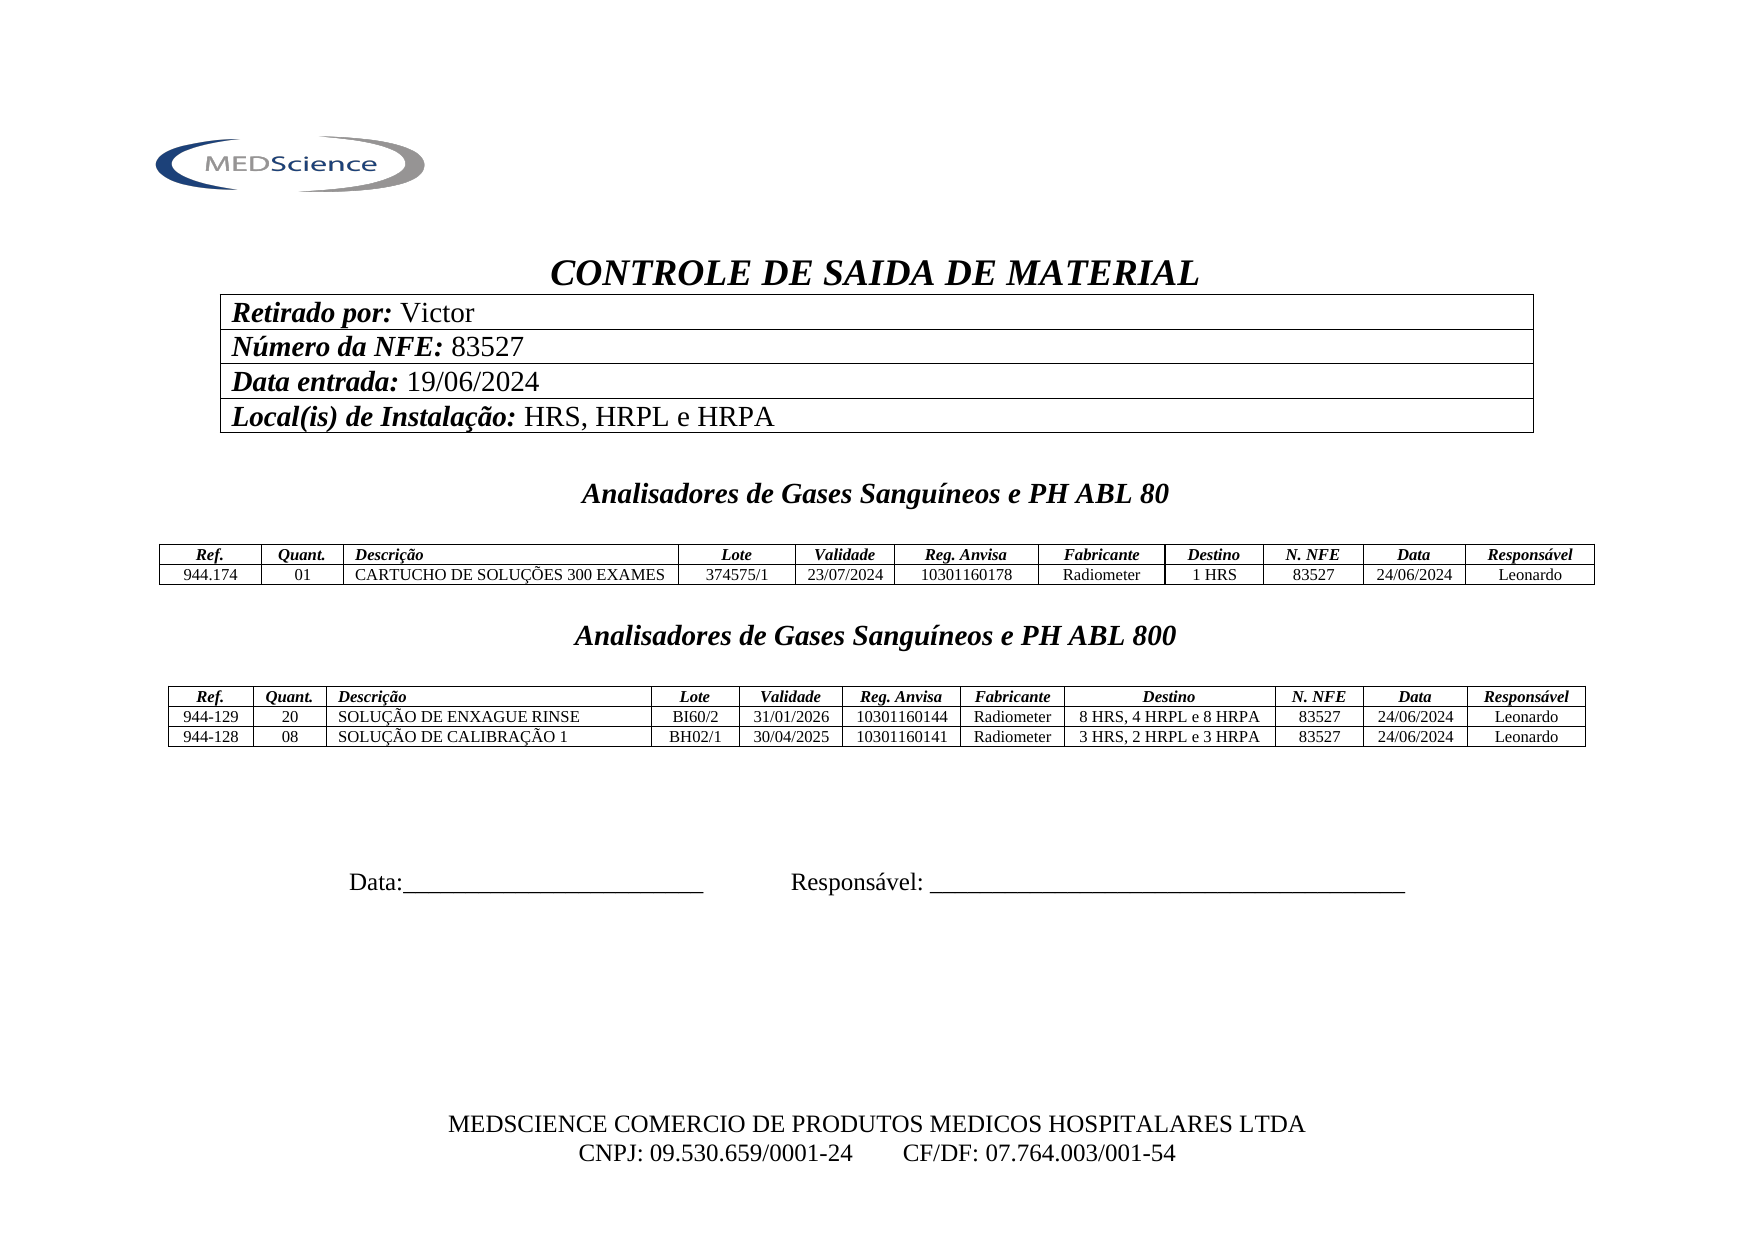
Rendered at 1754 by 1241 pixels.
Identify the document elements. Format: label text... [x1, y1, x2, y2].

table_cell Radiometer [961, 707, 1064, 726]
table_cell 01 [262, 565, 343, 584]
table_header Reg. Anvisa [895, 545, 1038, 564]
table_header Quant. [254, 687, 326, 706]
table_header Responsável [1466, 545, 1594, 564]
table_cell Local(is) de Instalação: HRS, HRPL e HRPA [221, 399, 1533, 432]
text Analisadores de Gases Sanguíneos e PH ABL 800 [148, 618, 1606, 652]
table_header Data [1364, 687, 1467, 706]
text Analisadores de Gases Sanguíneos e PH ABL 80 [148, 476, 1606, 510]
table_cell BH02/1 [652, 727, 739, 746]
table_cell 83527 [1276, 707, 1363, 726]
table_cell SOLUÇÃO DE CALIBRAÇÃO 1 [327, 727, 651, 746]
table_header Responsável [1468, 687, 1585, 706]
table_cell CARTUCHO DE SOLUÇÕES 300 EXAMES [344, 565, 678, 584]
table_cell 20 [254, 707, 326, 726]
table_cell 10301160144 [843, 707, 960, 726]
table_header Descrição [344, 545, 678, 564]
table_cell Leonardo [1468, 727, 1585, 746]
table_header Quant. [262, 545, 343, 564]
table_header Destino [1065, 687, 1275, 706]
table_header Ref. [169, 687, 253, 706]
table_header Destino [1166, 545, 1263, 564]
table_cell Leonardo [1466, 565, 1594, 584]
table_cell 8 HRS, 4 HRPL e 8 HRPA [1065, 707, 1275, 726]
table_header Lote [679, 545, 795, 564]
table_cell 3 HRS, 2 HRPL e 3 HRPA [1065, 727, 1275, 746]
table_cell 24/06/2024 [1364, 565, 1465, 584]
table_cell Leonardo [1468, 707, 1585, 726]
table_cell 24/06/2024 [1364, 707, 1467, 726]
table_header N. NFE [1264, 545, 1363, 564]
table_cell 944-129 [169, 707, 253, 726]
table_cell 23/07/2024 [796, 565, 894, 584]
table_cell 83527 [1264, 565, 1363, 584]
text Data:________________________ Responsável: ______________________________________ [148, 867, 1606, 896]
table_cell BI60/2 [652, 707, 739, 726]
table_header Retirado por: Victor [221, 295, 1533, 328]
table_cell 24/06/2024 [1364, 727, 1467, 746]
table_cell 10301160178 [895, 565, 1038, 584]
table_cell 944.174 [160, 565, 261, 584]
table_cell Radiometer [961, 727, 1064, 746]
table_header Fabricante [961, 687, 1064, 706]
table_cell 31/01/2026 [740, 707, 842, 726]
table_header Ref. [160, 545, 261, 564]
table_cell 10301160141 [843, 727, 960, 746]
table_cell 944-128 [169, 727, 253, 746]
table_cell Data entrada: 19/06/2024 [221, 364, 1533, 398]
table_cell 374575/1 [679, 565, 795, 584]
table_header Reg. Anvisa [843, 687, 960, 706]
table_header Lote [652, 687, 739, 706]
table_header Validade [740, 687, 842, 706]
table_header Descrição [327, 687, 651, 706]
table_cell 83527 [1276, 727, 1363, 746]
table_header N. NFE [1276, 687, 1363, 706]
table_cell 30/04/2025 [740, 727, 842, 746]
table_cell Número da NFE: 83527 [221, 330, 1533, 363]
text CONTROLE DE SAIDA DE MATERIAL [148, 251, 1606, 294]
table_cell 08 [254, 727, 326, 746]
table_cell SOLUÇÃO DE ENXAGUE RINSE [327, 707, 651, 726]
table_cell Radiometer [1039, 565, 1164, 584]
table_header Validade [796, 545, 894, 564]
table_header Fabricante [1039, 545, 1164, 564]
table_cell 1 HRS [1166, 565, 1263, 584]
table_header Data [1364, 545, 1465, 564]
